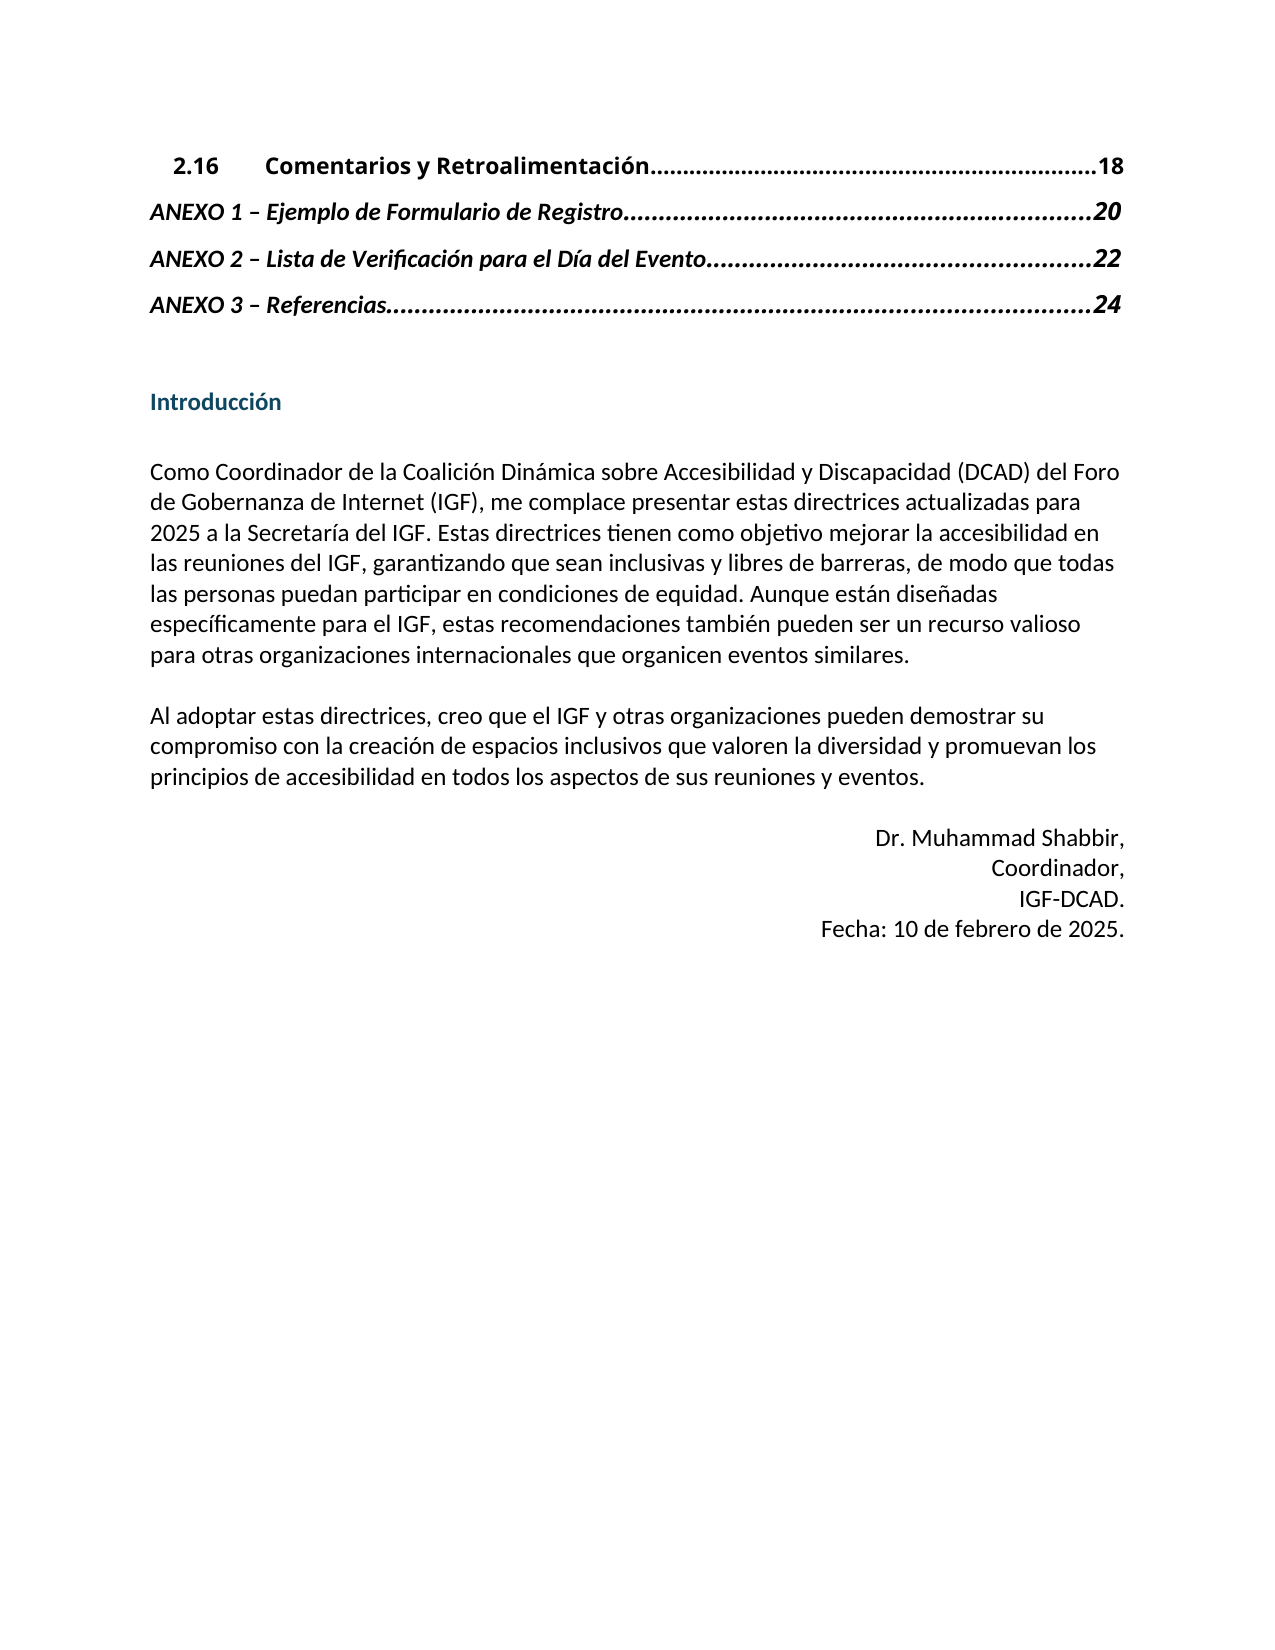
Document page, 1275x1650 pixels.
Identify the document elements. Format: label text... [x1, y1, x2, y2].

text Al adoptar estas directrices, creo que el IGF y otras organizaciones pueden demostrar su compromiso con la creación de espacios inclusivos que valoren la diversidad y promuevan los principios de accesibilidad en todos los aspectos de sus reuniones y eventos. [150, 700, 1125, 792]
text Como Coordinador de la Coalición Dinámica sobre Accesibilidad y Discapacidad (DCAD) del Foro de Gobernanza de Internet (IGF), me complace presentar estas directrices actualizadas para 2025 a la Secretaría del IGF. Estas directrices tienen como objetivo mejorar la accesibilidad en las reuniones del IGF, garantizando que sean inclusivas y libres de barreras, de modo que todas las personas puedan participar en condiciones de equidad. Aunque están diseñadas específicamente para el IGF, estas recomendaciones también pueden ser un recurso valioso para otras organizaciones internacionales que organicen eventos similares. [150, 456, 1125, 669]
subtitle Introducción [150, 386, 1125, 417]
text Dr. Muhammad Shabbir, Coordinador, IGF-DCAD. Fecha: 10 de febrero de 2025. [150, 822, 1125, 944]
